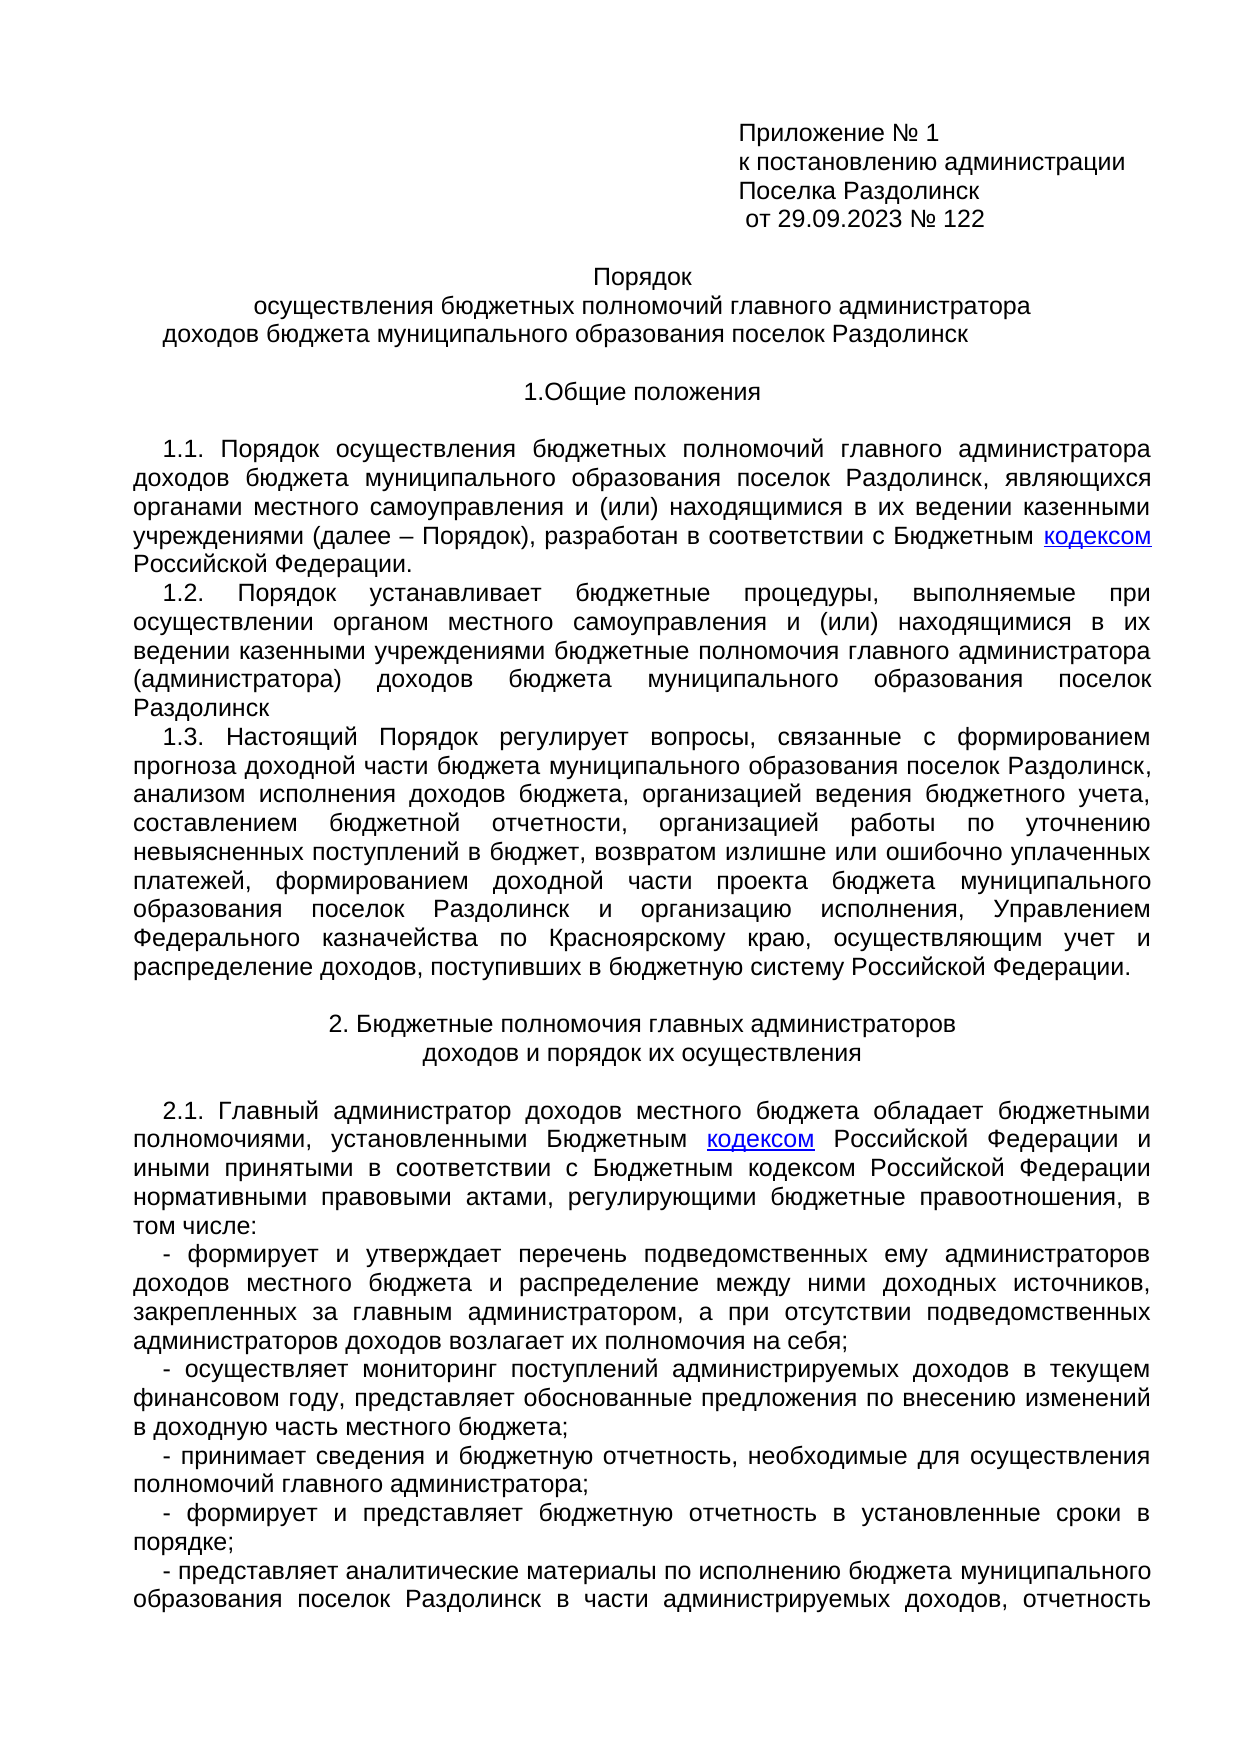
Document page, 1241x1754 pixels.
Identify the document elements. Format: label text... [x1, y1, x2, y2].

text - принимает сведения и бюджетную отчетность, необходимые для осуществления полномочий главного администратора; [133, 1441, 1152, 1498]
text - формирует и утверждает перечень подведомственных ему администраторов доходов местного бюджета и распределение между ними доходных источников, закрепленных за главным администратором, а при отсутствии подведомственных администраторов доходов возлагает их полномочия на себя; [133, 1239, 1152, 1354]
text 2. Бюджетные полномочия главных администраторов [133, 1009, 1152, 1038]
text Поселка Раздолинск [738, 176, 1152, 204]
text доходов бюджета муниципального образования поселок Раздолинск [133, 319, 1152, 348]
text Порядок [133, 262, 1152, 291]
text 1.2. Порядок устанавливает бюджетные процедуры, выполняемые при осуществлении органом местного самоуправления и (или) находящимися в их ведении казенными учреждениями бюджетные полномочия главного администратора (администратора) доходов бюджета муниципального образования поселок Раздолинск [133, 578, 1152, 722]
text осуществления бюджетных полномочий главного администратора [133, 291, 1152, 319]
text доходов и порядок их осуществления [133, 1038, 1152, 1067]
text - осуществляет мониторинг поступлений администрируемых доходов в текущем финансовом году, представляет обоснованные предложения по внесению изменений в доходную часть местного бюджета; [133, 1354, 1152, 1441]
text Приложение № 1 к постановлению администрации [738, 118, 1152, 176]
text от 29.09.2023 № 122 [738, 204, 1152, 233]
text 2.1. Главный администратор доходов местного бюджета обладает бюджетными полномочиями, установленными Бюджетным кодексом Российской Федерации и иными принятыми в соответствии с Бюджетным кодексом Российской Федерации нормативными правовыми актами, регулирующими бюджетные правоотношения, в том числе: [133, 1096, 1152, 1239]
text 1.1. Порядок осуществления бюджетных полномочий главного администратора доходов бюджета муниципального образования поселок Раздолинск, являющихся органами местного самоуправления и (или) находящимися в их ведении казенными учреждениями (далее – Порядок), разработан в соответствии с Бюджетным кодексом Российской Федерации. [133, 434, 1152, 578]
text - формирует и представляет бюджетную отчетность в установленные сроки в порядке; [133, 1498, 1152, 1556]
text 1.3. Настоящий Порядок регулирует вопросы, связанные с формированием прогноза доходной части бюджета муниципального образования поселок Раздолинск, анализом исполнения доходов бюджета, организацией ведения бюджетного учета, составлением бюджетной отчетности, организацией работы по уточнению невыясненных поступлений в бюджет, возвратом излишне или ошибочно уплаченных платежей, формированием доходной части проекта бюджета муниципального образования поселок Раздолинск и организацию исполнения, Управлением Федерального казначейства по Красноярскому краю, осуществляющим учет и распределение доходов, поступивших в бюджетную систему Российской Федерации. [133, 722, 1152, 981]
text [133, 1556, 1152, 1613]
text 1.Общие положения [133, 377, 1152, 406]
